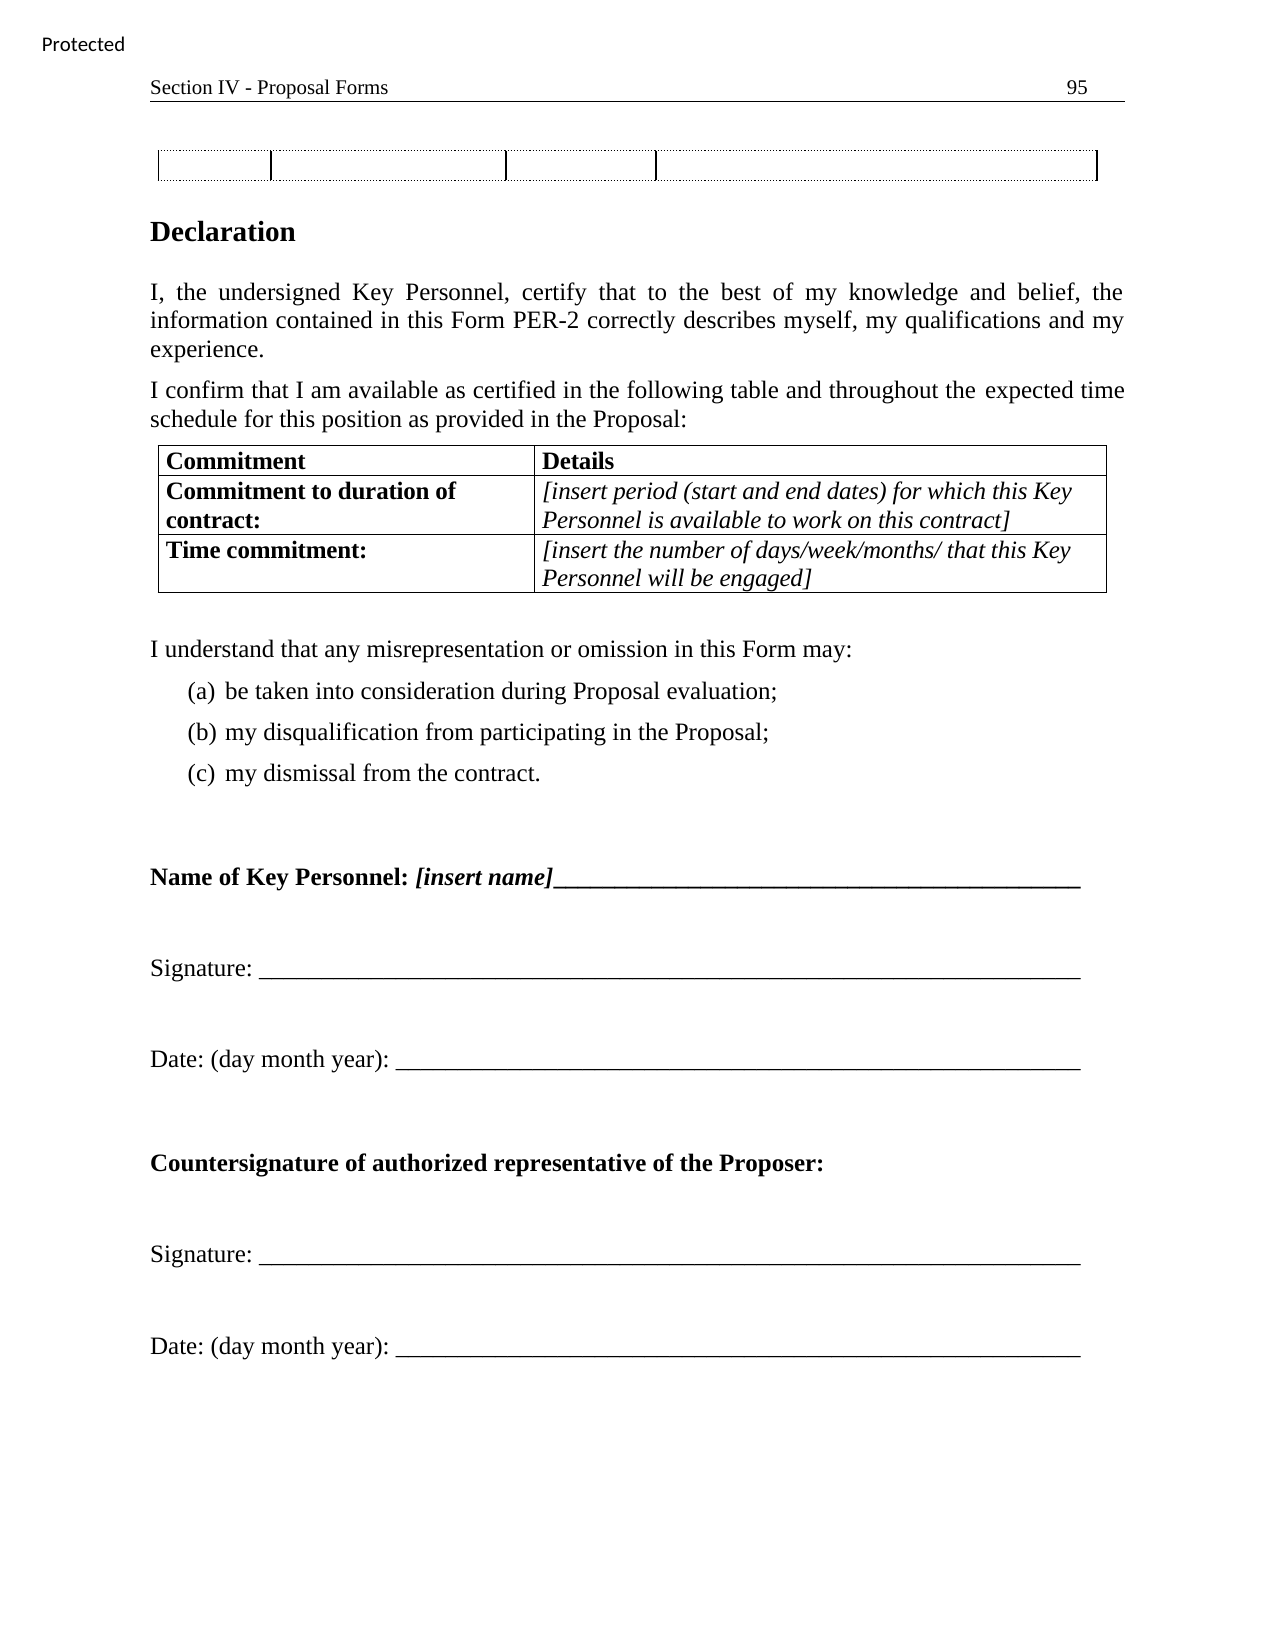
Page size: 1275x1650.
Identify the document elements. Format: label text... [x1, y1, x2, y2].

table_cell Commitment to duration of contract: [159, 476, 534, 534]
text I confirm that I am available as certified in the following table and throughout the expected time schedule for this position as provided in the Proposal: [150, 375, 1125, 433]
table_header Details [535, 446, 1106, 475]
text I understand that any misrepresentation or omission in this Form may: [150, 634, 1125, 663]
table_cell [insert period (start and end dates) for which this Key Personnel is available to work on this contract] [535, 476, 1106, 534]
table_header Commitment [159, 446, 534, 475]
list my disqualification from participating in the Proposal; [187, 717, 1125, 746]
table_cell [159, 150, 270, 180]
table_cell [656, 150, 1096, 180]
table_cell [506, 150, 655, 180]
text Date: (day month year): [150, 1044, 1125, 1073]
table_cell [insert the number of days/week/months/ that this Key Personnel will be engaged] [535, 535, 1106, 592]
text Countersignature of authorized representative of the Proposer: [150, 1148, 1125, 1177]
text Signature: [150, 953, 1125, 982]
list my dismissal from the contract. [187, 758, 1125, 787]
text Declaration [150, 214, 1125, 248]
text Name of Key Personnel: [insert name] [150, 862, 1125, 891]
text Signature: [150, 1239, 1125, 1268]
table_cell Time commitment: [159, 535, 534, 592]
list be taken into consideration during Proposal evaluation; [187, 676, 1125, 704]
text I, the undersigned Key Personnel, certify that to the best of my knowledge and belief, the information contained in this Form PER-2 correctly describes myself, my qualifications and my experience. [150, 277, 1125, 363]
table_cell [271, 150, 505, 180]
text Date: (day month year): [150, 1331, 1125, 1359]
